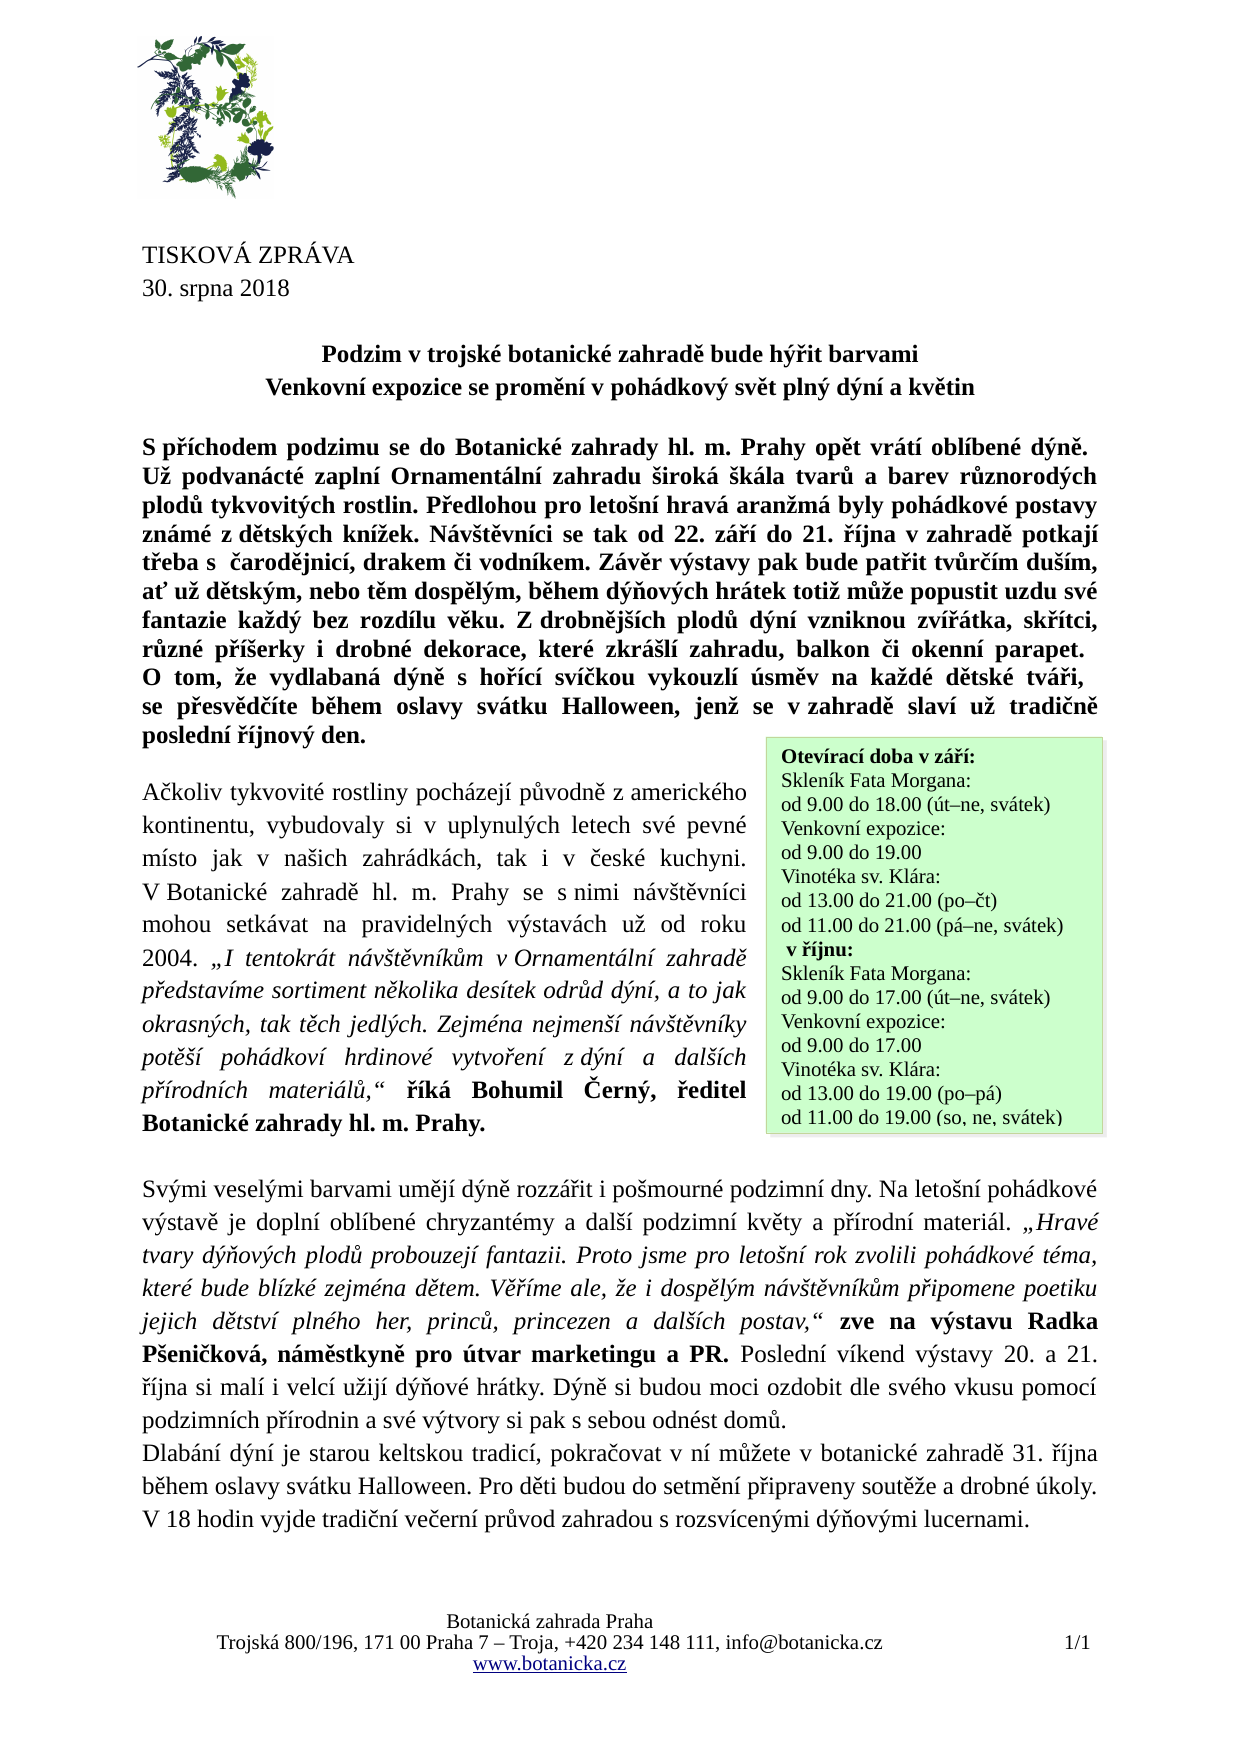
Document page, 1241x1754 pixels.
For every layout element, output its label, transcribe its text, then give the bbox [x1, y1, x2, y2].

text Podzim v trojské botanické zahradě bude hýřit barvami Venkovní expozice se promění v pohádkový svět plný dýní a květin [142, 339, 1098, 401]
text Ačkoliv tykvovité rostliny pocházejí původně z amerického kontinentu, vybudovaly si v uplynulých letech své pevné místo jak v našich zahrádkách, tak i v české kuchyni. V Botanické zahradě hl. m. Prahy se s nimi návštěvníci mohou setkávat na pravidelných výstavách už od roku 2004. „I tentokrát návštěvníkům v Ornamentální zahradě představíme sortiment několika desítek odrůd dýní, a to jak okrasných, tak těch jedlých. Zejména nejmenší návštěvníky potěší pohádkoví hrdinové vytvoření z dýní a dalších přírodních materiálů,“ říká Bohumil Černý, ředitel Botanické zahrady hl. m. Prahy. [142, 777, 770, 1136]
text S příchodem podzimu se do Botanické zahrady hl. m. Prahy opět vrátí oblíbené dýně. Už podvanácté zaplní Ornamentální zahradu široká škála tvarů a barev různorodých plodů tykvovitých rostlin. Předlohou pro letošní hravá aranžmá byly pohádkové postavy známé z dětských knížek. Návštěvníci se tak od 22. září do 21. října v zahradě potkají třeba s čarodějnicí, drakem či vodníkem. Závěr výstavy pak bude patřit tvůrčím duším, ať už dětským, nebo těm dospělým, během dýňových hrátek totiž může popustit uzdu své fantazie každý bez rozdílu věku. Z drobnějších plodů dýní vzniknou zvířátka, skřítci, různé příšerky i drobné dekorace, které zkrášlí zahradu, balkon či okenní parapet. O tom, že vydlabaná dýně s hořící svíčkou vykouzlí úsměv na každé dětské tváři, se přesvědčíte během oslavy svátku Halloween, jenž se v zahradě slaví už tradičně poslední říjnový den. [142, 432, 1098, 749]
text Svými veselými barvami umějí dýně rozzářit i pošmourné podzimní dny. Na letošní pohádkové výstavě je doplní oblíbené chryzantémy a další podzimní květy a přírodní materiál. „Hravé tvary dýňových plodů probouzejí fantazii. Proto jsme pro letošní rok zvolili pohádkové téma, které bude blízké zejména dětem. Věříme ale, že i dospělým návštěvníkům připomene poetiku jejich dětství plného her, princů, princezen a dalších postav,“ zve na výstavu Radka Pšeničková, náměstkyně pro útvar marketingu a PR. Poslední víkend výstavy 20. a 21. října si malí i velcí užijí dýňové hrátky. Dýně si budou moci ozdobit dle svého vkusu pomocí podzimních přírodnin a své výtvory si pak s sebou odnést domů. [142, 1174, 1098, 1434]
picture [137, 36, 274, 199]
text TISKOVÁ ZPRÁVA [142, 207, 1098, 268]
text 30. srpna 2018 [142, 273, 1098, 302]
text Dlabání dýní je starou keltskou tradicí, pokračovat v ní můžete v botanické zahradě 31. října během oslavy svátku Halloween. Pro děti budou do setmění připraveny soutěže a drobné úkoly. V 18 hodin vyjde tradiční večerní průvod zahradou s rozsvícenými dýňovými lucernami. [142, 1438, 1098, 1533]
